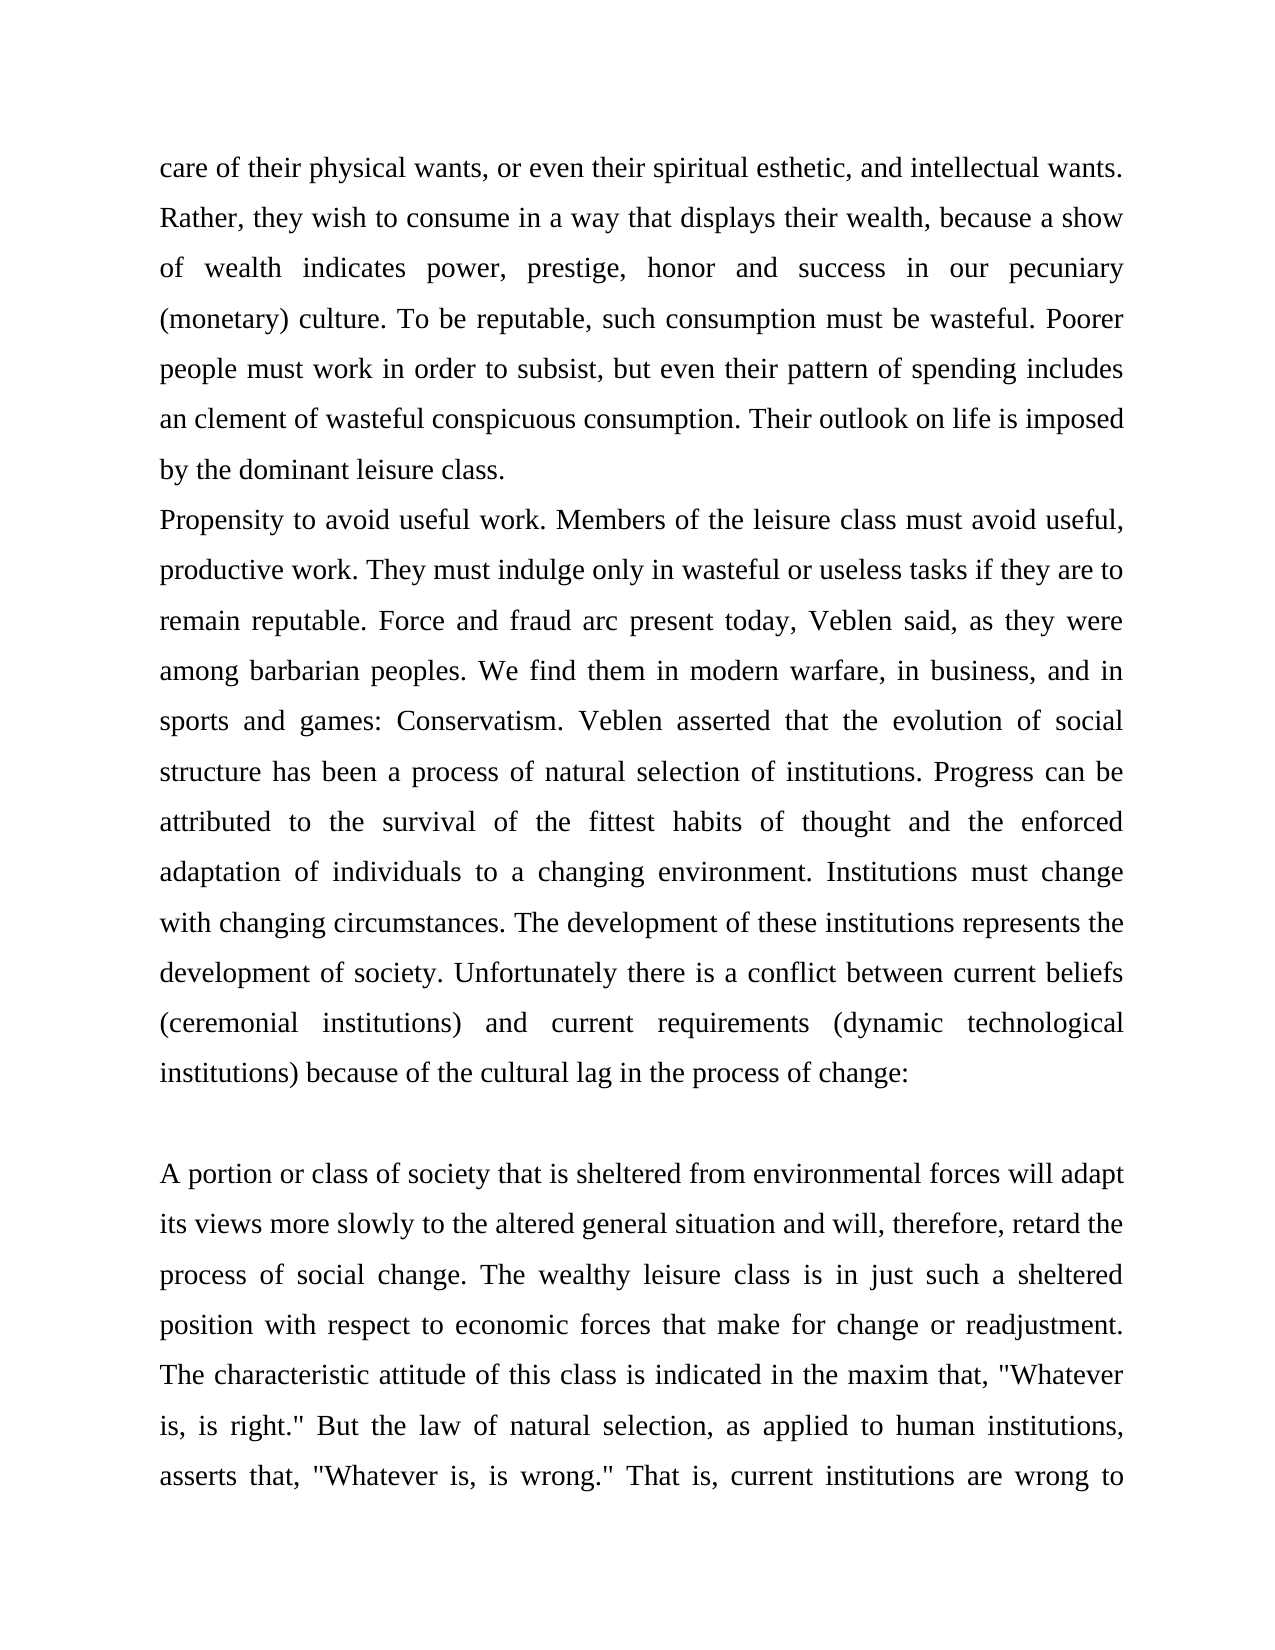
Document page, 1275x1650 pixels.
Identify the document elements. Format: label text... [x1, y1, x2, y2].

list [159, 1156, 1125, 1492]
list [159, 150, 1125, 485]
list Propensity to avoid useful work. Members of the leisure class must avoid useful, productive work. They must indulge only in wasteful or useless tasks if they are to remain reputable. Force and fraud arc present today, Veblen said, as they were among barbarian peoples. We find them in modern warfare, in business, and in sports and games: Conservatism. Veblen asserted that the evolution of social structure has been a process of natural selection of institutions. Progress can be attributed to the survival of the fittest habits of thought and the enforced adaptation of individuals to a changing environment. Institutions must change with changing circumstances. The development of these institutions represents the development of society. Unfortunately there is a conflict between current beliefs (ceremonial institutions) and current requirements (dynamic technological institutions) because of the cultural lag in the process of change: [159, 502, 1125, 1089]
